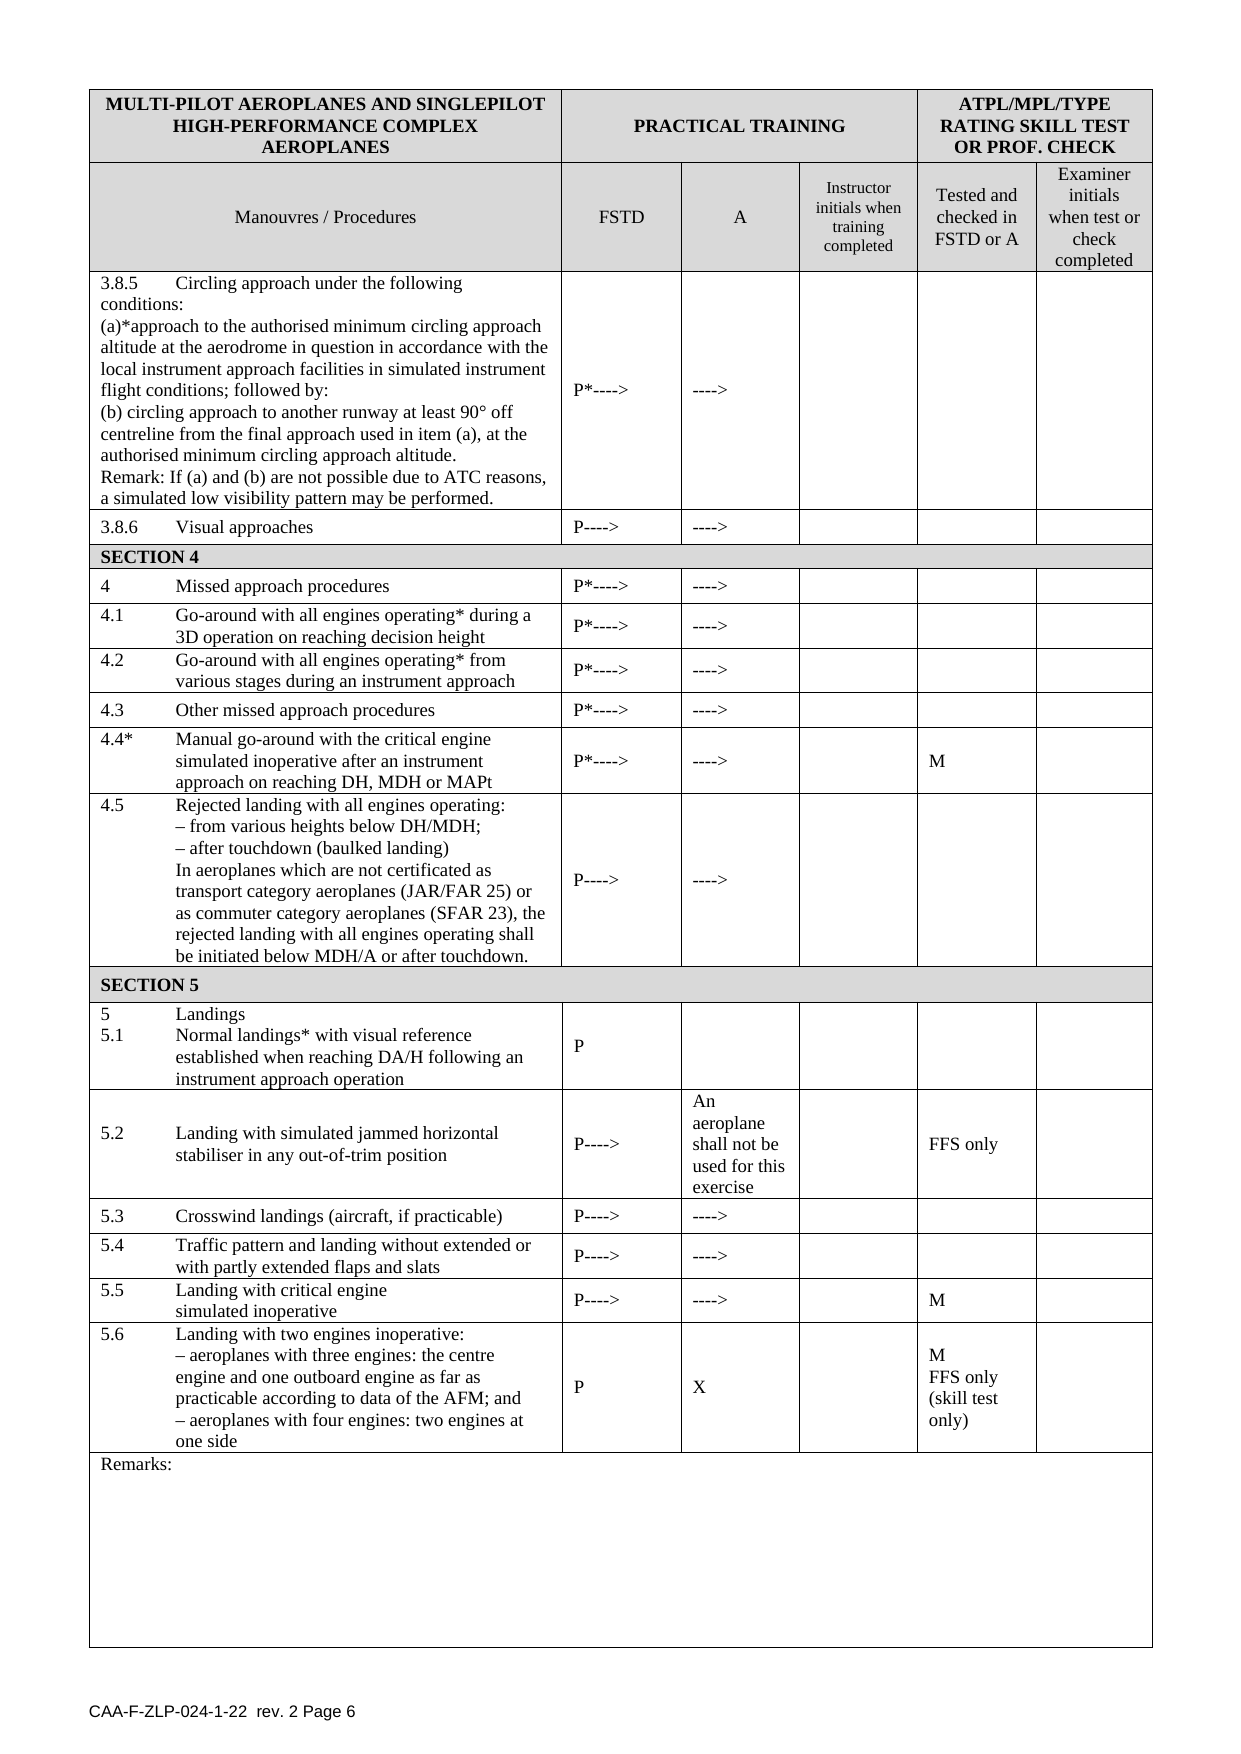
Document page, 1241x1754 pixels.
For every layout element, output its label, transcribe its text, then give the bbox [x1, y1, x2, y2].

table_cell [1037, 1323, 1152, 1452]
table_cell [1037, 1234, 1152, 1277]
table_cell SECTION 4 [90, 545, 1152, 568]
table_cell 5 Landings 5.1 Normal landings* with visual reference established when reaching DA/H following an instrument approach operation [90, 1003, 562, 1089]
table_cell Instructor initials when training completed [800, 163, 917, 271]
table_cell [800, 1199, 917, 1233]
table_cell An aeroplane shall not be used for this exercise [682, 1090, 799, 1198]
table_header MULTI-PILOT AEROPLANES AND SINGLEPILOT HIGH-PERFORMANCE COMPLEX AEROPLANES [90, 90, 561, 162]
table_cell P*----> [562, 604, 681, 647]
table_cell 5.6 Landing with two engines inoperative: – aeroplanes with three engines: the centre engine and one outboard engine as far as practicable according to data of the AFM; and – aeroplanes with four engines: two engines at one side [90, 1323, 562, 1452]
table_cell ----> [682, 1279, 799, 1322]
table_cell ----> [682, 1199, 799, 1233]
table_cell [918, 1003, 1036, 1089]
table_cell [918, 510, 1036, 544]
table_cell P----> [563, 1199, 681, 1233]
table_cell [800, 1090, 917, 1198]
table_cell [1037, 1279, 1152, 1322]
table_cell [800, 604, 917, 647]
table_cell M [918, 1279, 1036, 1322]
table_cell SECTION 5 [90, 967, 1152, 1002]
table_cell Examiner initials when test or check completed [1037, 163, 1152, 271]
table_cell 4.1 Go-around with all engines operating* during a 3D operation on reaching decision height [90, 604, 561, 647]
table_cell [1037, 794, 1152, 966]
table_cell [800, 569, 917, 603]
table_cell [1037, 510, 1152, 544]
table_cell [1037, 272, 1152, 509]
table_cell [800, 510, 917, 544]
table_cell [1037, 649, 1152, 692]
table_cell [1037, 1090, 1152, 1198]
table_cell M FFS only (skill test only) [918, 1323, 1036, 1452]
table_cell M [918, 728, 1036, 793]
table_cell [800, 794, 917, 966]
table_cell FSTD [562, 163, 681, 271]
table_cell [1037, 1199, 1152, 1233]
table_cell FFS only [918, 1090, 1036, 1198]
table_cell [800, 1234, 917, 1277]
table_cell 5.5 Landing with critical engine simulated inoperative [90, 1279, 562, 1322]
table_cell ----> [682, 728, 799, 793]
table_cell P----> [562, 510, 681, 544]
table_cell [1037, 569, 1152, 603]
table_cell P*----> [562, 728, 681, 793]
table_cell Remarks: [90, 1453, 1152, 1647]
table_cell [918, 272, 1036, 509]
table_cell [918, 649, 1036, 692]
table_cell P*----> [562, 693, 681, 727]
table_cell [1037, 1003, 1152, 1089]
table_cell ----> [682, 649, 799, 692]
table_cell 5.4 Traffic pattern and landing without extended or with partly extended flaps and slats [90, 1234, 562, 1277]
table_cell Tested and checked in FSTD or A [918, 163, 1036, 271]
table_cell [800, 1323, 917, 1452]
table_cell 3.8.6 Visual approaches [90, 510, 561, 544]
table_cell P----> [563, 1279, 681, 1322]
table_cell 4 Missed approach procedures [90, 569, 561, 603]
table_cell P*----> [562, 272, 681, 509]
table_cell ----> [682, 510, 799, 544]
table_cell P----> [563, 1234, 681, 1277]
table_cell P [563, 1323, 681, 1452]
table_cell 5.3 Crosswind landings (aircraft, if practicable) [90, 1199, 562, 1233]
table_cell [800, 272, 917, 509]
table_cell ----> [682, 604, 799, 647]
table_cell [800, 693, 917, 727]
table_cell ----> [682, 569, 799, 603]
table_cell [918, 794, 1036, 966]
table_cell P----> [563, 1090, 681, 1198]
table_cell 4.2 Go-around with all engines operating* from various stages during an instrument approach [90, 649, 561, 692]
table_cell 4.5 Rejected landing with all engines operating: – from various heights below DH/MDH; – after touchdown (baulked landing) In aeroplanes which are not certificated as transport category aeroplanes (JAR/FAR 25) or as commuter category aeroplanes (SFAR 23), the rejected landing with all engines operating shall be initiated below MDH/A or after touchdown. [90, 794, 561, 966]
table_header PRACTICAL TRAINING [562, 90, 917, 162]
table_cell ----> [682, 693, 799, 727]
table_cell 5.2 Landing with simulated jammed horizontal stabiliser in any out-of-trim position [90, 1090, 562, 1198]
table_cell 3.8.5 Circling approach under the following conditions: (a)*approach to the authorised minimum circling approach altitude at the aerodrome in question in accordance with the local instrument approach facilities in simulated instrument flight conditions; followed by: (b) circling approach to another runway at least 90° off centreline from the final approach used in item (a), at the authorised minimum circling approach altitude. Remark: If (a) and (b) are not possible due to ATC reasons, a simulated low visibility pattern may be performed. [90, 272, 561, 509]
table_cell Manouvres / Procedures [90, 163, 561, 271]
table_cell [918, 604, 1036, 647]
table_cell ----> [682, 272, 799, 509]
table_cell X [682, 1323, 799, 1452]
table_cell P [563, 1003, 681, 1089]
table_cell 4.3 Other missed approach procedures [90, 693, 561, 727]
table_cell [800, 649, 917, 692]
table_cell [800, 1279, 917, 1322]
table_cell [800, 1003, 917, 1089]
table_cell P*----> [562, 649, 681, 692]
table_cell [918, 569, 1036, 603]
table_cell [1037, 728, 1152, 793]
table_cell [1037, 604, 1152, 647]
table_cell [918, 1199, 1036, 1233]
table_cell 4.4* Manual go-around with the critical engine simulated inoperative after an instrument approach on reaching DH, MDH or MAPt [90, 728, 561, 793]
table_cell [682, 1003, 799, 1089]
table_header ATPL/MPL/TYPE RATING SKILL TEST OR PROF. CHECK [918, 90, 1152, 162]
table_cell [1037, 693, 1152, 727]
table_cell [918, 1234, 1036, 1277]
table_cell ----> [682, 794, 799, 966]
table_cell [800, 728, 917, 793]
table_cell [918, 693, 1036, 727]
table_cell P*----> [562, 569, 681, 603]
table_cell A [682, 163, 799, 271]
table_cell P----> [562, 794, 681, 966]
table_cell ----> [682, 1234, 799, 1277]
